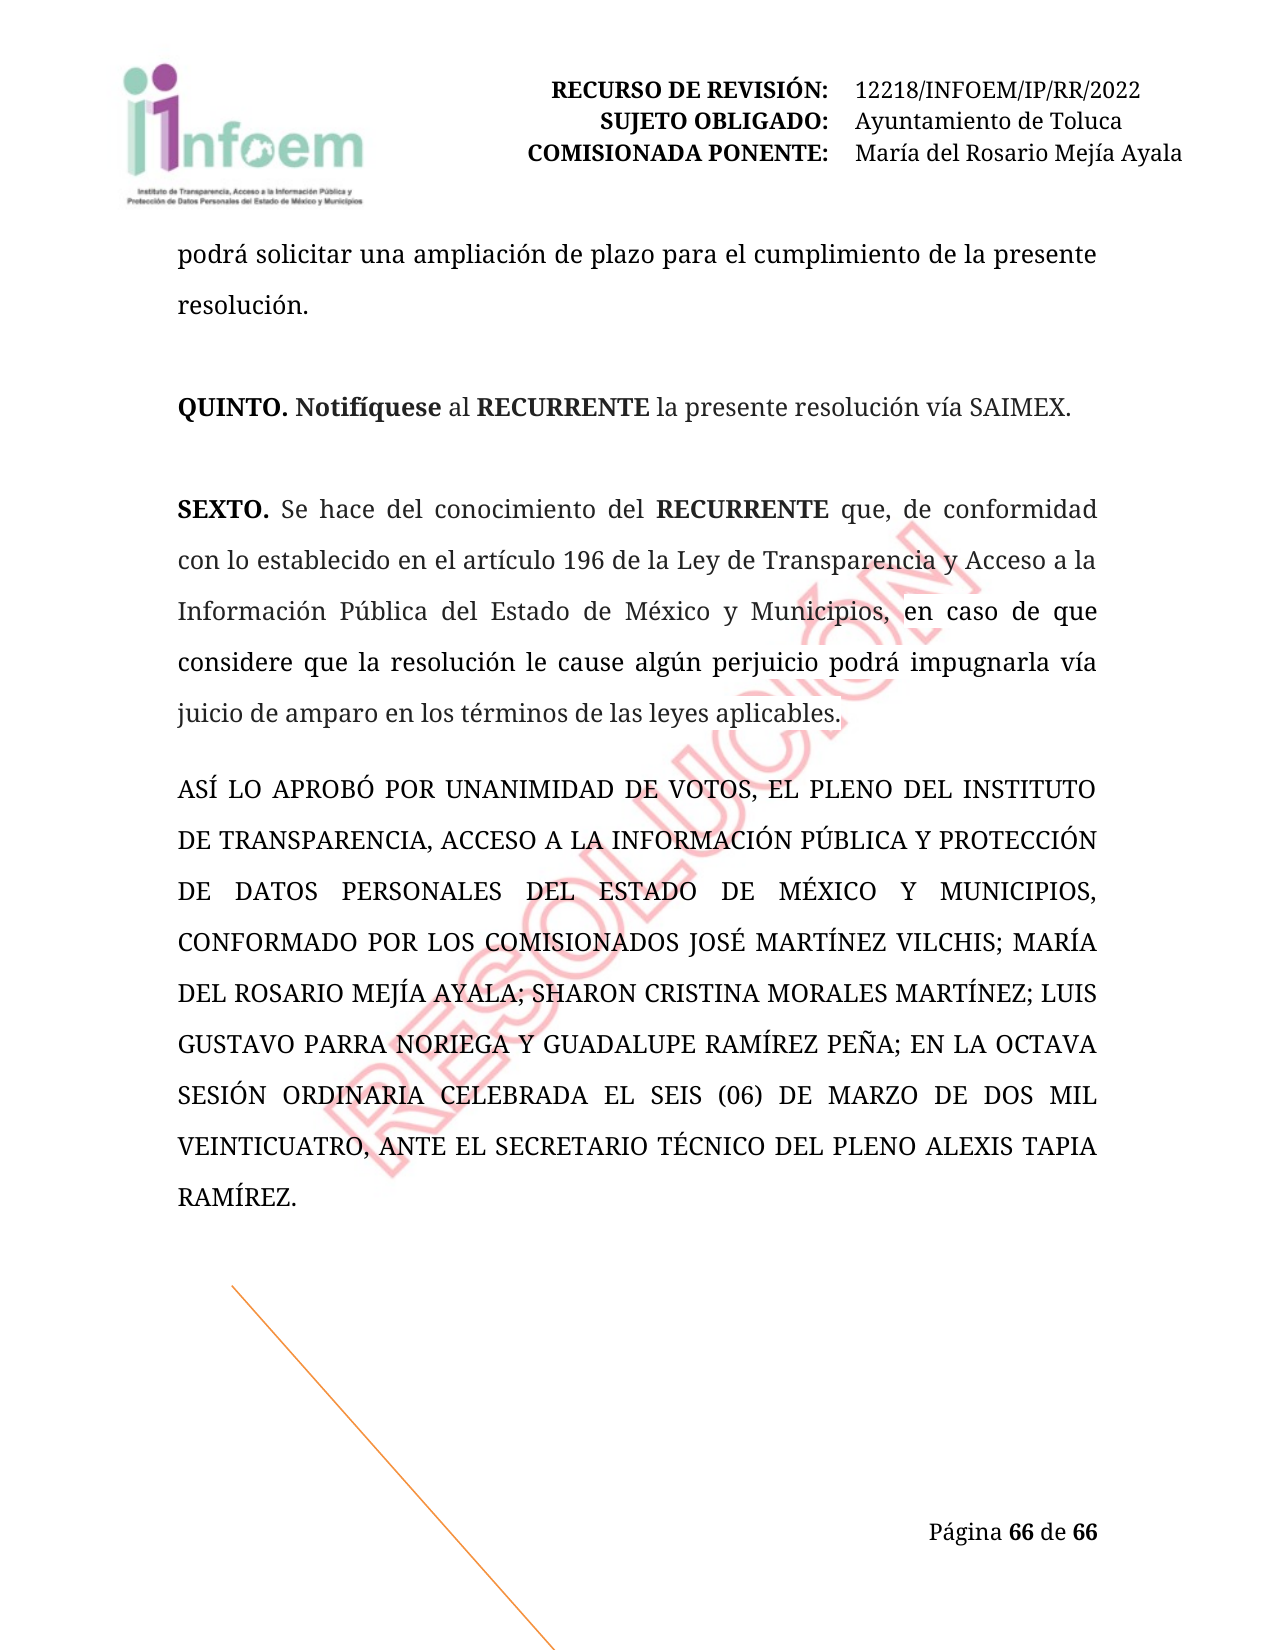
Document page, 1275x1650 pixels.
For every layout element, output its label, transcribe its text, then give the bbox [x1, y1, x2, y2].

text SEXTO. Se hace del conocimiento del RECURRENTE que, de conformidad con lo establecido en el artículo 196 de la Ley de Transparencia y Acceso a la Información Pública del Estado de México y Municipios, en caso de que considere que la resolución le cause algún perjuicio podrá impugnarla vía juicio de amparo en los términos de las leyes aplicables. [177, 679, 1098, 730]
text QUINTO. Notifíquese al RECURRENTE la presente resolución vía SAIMEX. [177, 389, 1098, 423]
picture [5, 5, 1268, 1649]
text ASÍ LO APROBÓ POR UNANIMIDAD DE VOTOS, EL PLENO DEL INSTITUTO DE TRANSPARENCIA, ACCESO A LA INFORMACIÓN PÚBLICA Y PROTECCIÓN DE DATOS PERSONALES DEL ESTADO DE MÉXICO Y MUNICIPIOS, CONFORMADO POR LOS COMISIONADOS JOSÉ MARTÍNEZ VILCHIS; MARÍA DEL ROSARIO MEJÍA AYALA; SHARON CRISTINA MORALES MARTÍNEZ; LUIS GUSTAVO PARRA NORIEGA Y GUADALUPE RAMÍREZ PEÑA; EN LA OCTAVA SESIÓN ORDINARIA CELEBRADA EL SEIS (06) DE MARZO DE DOS MIL VEINTICUATRO, ANTE EL SECRETARIO TÉCNICO DEL PLENO ALEXIS TAPIA RAMÍREZ. [177, 772, 1098, 1214]
text SEXTO. Se hace del conocimiento del RECURRENTE que, de conformidad con lo establecido en el artículo 196 de la Ley de Transparencia y Acceso a la Información Pública del Estado de México y Municipios, en caso de que considere que la resolución le cause algún perjuicio podrá impugnarla vía juicio de amparo en los términos de las leyes aplicables. [177, 491, 1098, 645]
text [177, 236, 1098, 321]
